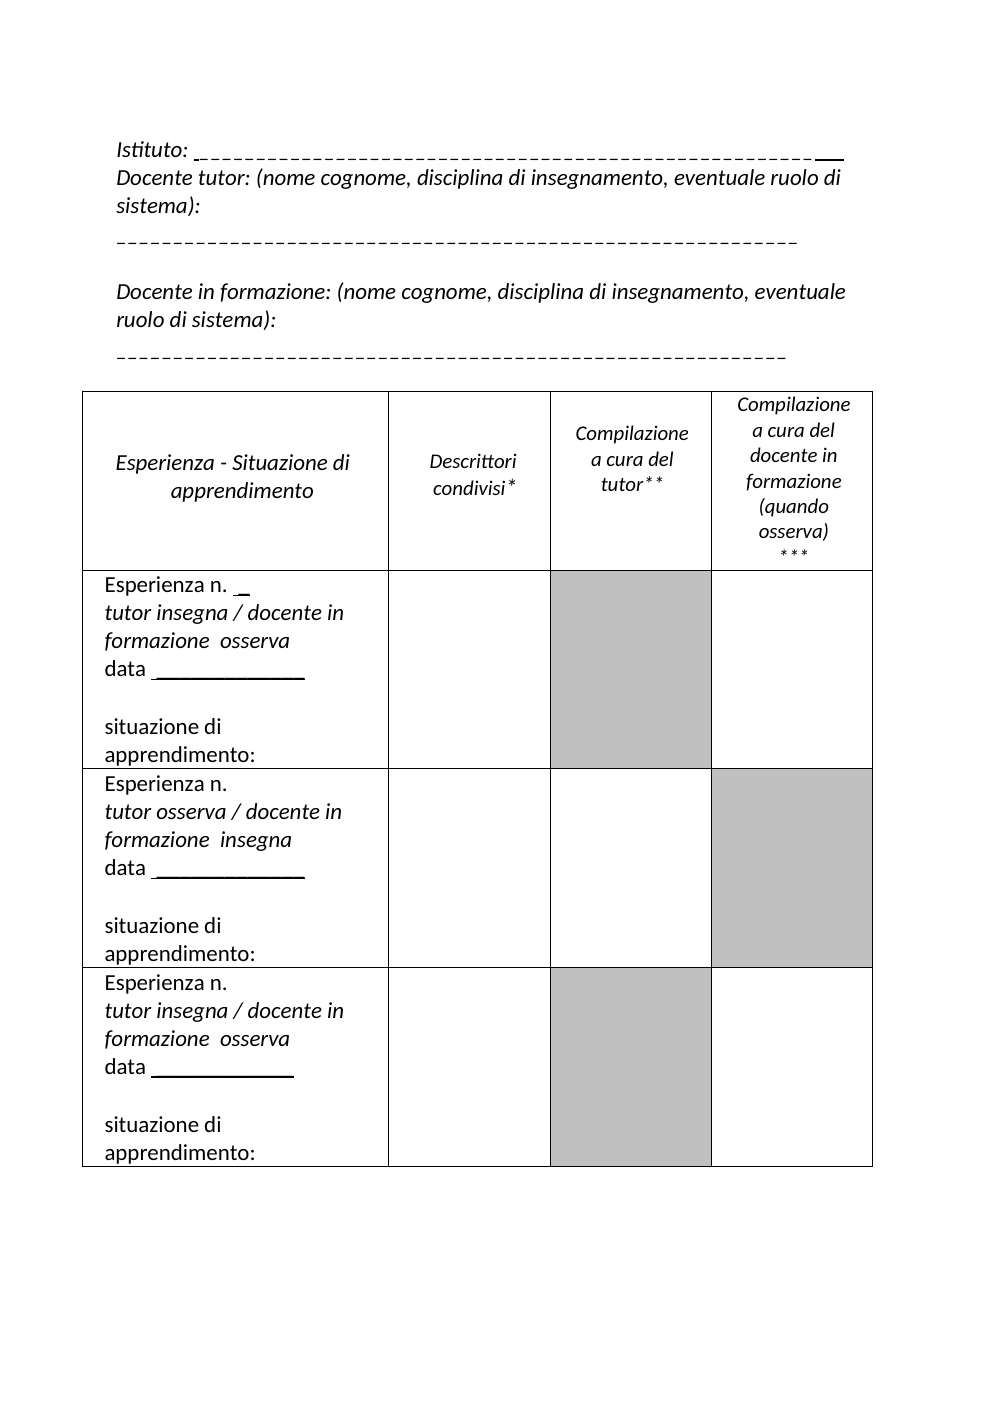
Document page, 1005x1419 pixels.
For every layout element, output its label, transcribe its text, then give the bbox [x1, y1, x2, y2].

table_cell [389, 968, 550, 1166]
text ___________________________________________________________ [116, 334, 889, 362]
table_cell [389, 571, 550, 768]
table_header Esperienza - Situazione di apprendimento [83, 392, 388, 569]
text Istituto: ______________________________________________________ [116, 135, 912, 163]
table_header Compilazione a cura del docente in formazione (quando osserva) *** [712, 392, 872, 569]
table_cell [551, 769, 711, 967]
table_cell Esperienza n. _ tutor insegna / docente in formazione osserva data _____________ situazione di apprendimento: [83, 571, 388, 768]
table_cell [712, 968, 872, 1166]
text Docente in formazione: (nome cognome, disciplina di insegnamento, eventuale ruolo di sistema): [116, 277, 889, 333]
table_cell Esperienza n. tutor osserva / docente in formazione insegna data _____________ situazione di apprendimento: [83, 769, 388, 967]
text Docente tutor: (nome cognome, disciplina di insegnamento, eventuale ruolo di sistema): [116, 163, 887, 219]
table_cell [712, 571, 872, 768]
text ____________________________________________________________ [116, 219, 887, 247]
table_cell [551, 968, 711, 1166]
table_cell [389, 769, 550, 967]
table_cell [551, 571, 711, 768]
table_header Compilazione a cura del tutor** [551, 392, 711, 569]
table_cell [83, 968, 388, 1166]
table_cell [712, 769, 872, 967]
table_header Descrittori condivisi* [389, 392, 550, 569]
